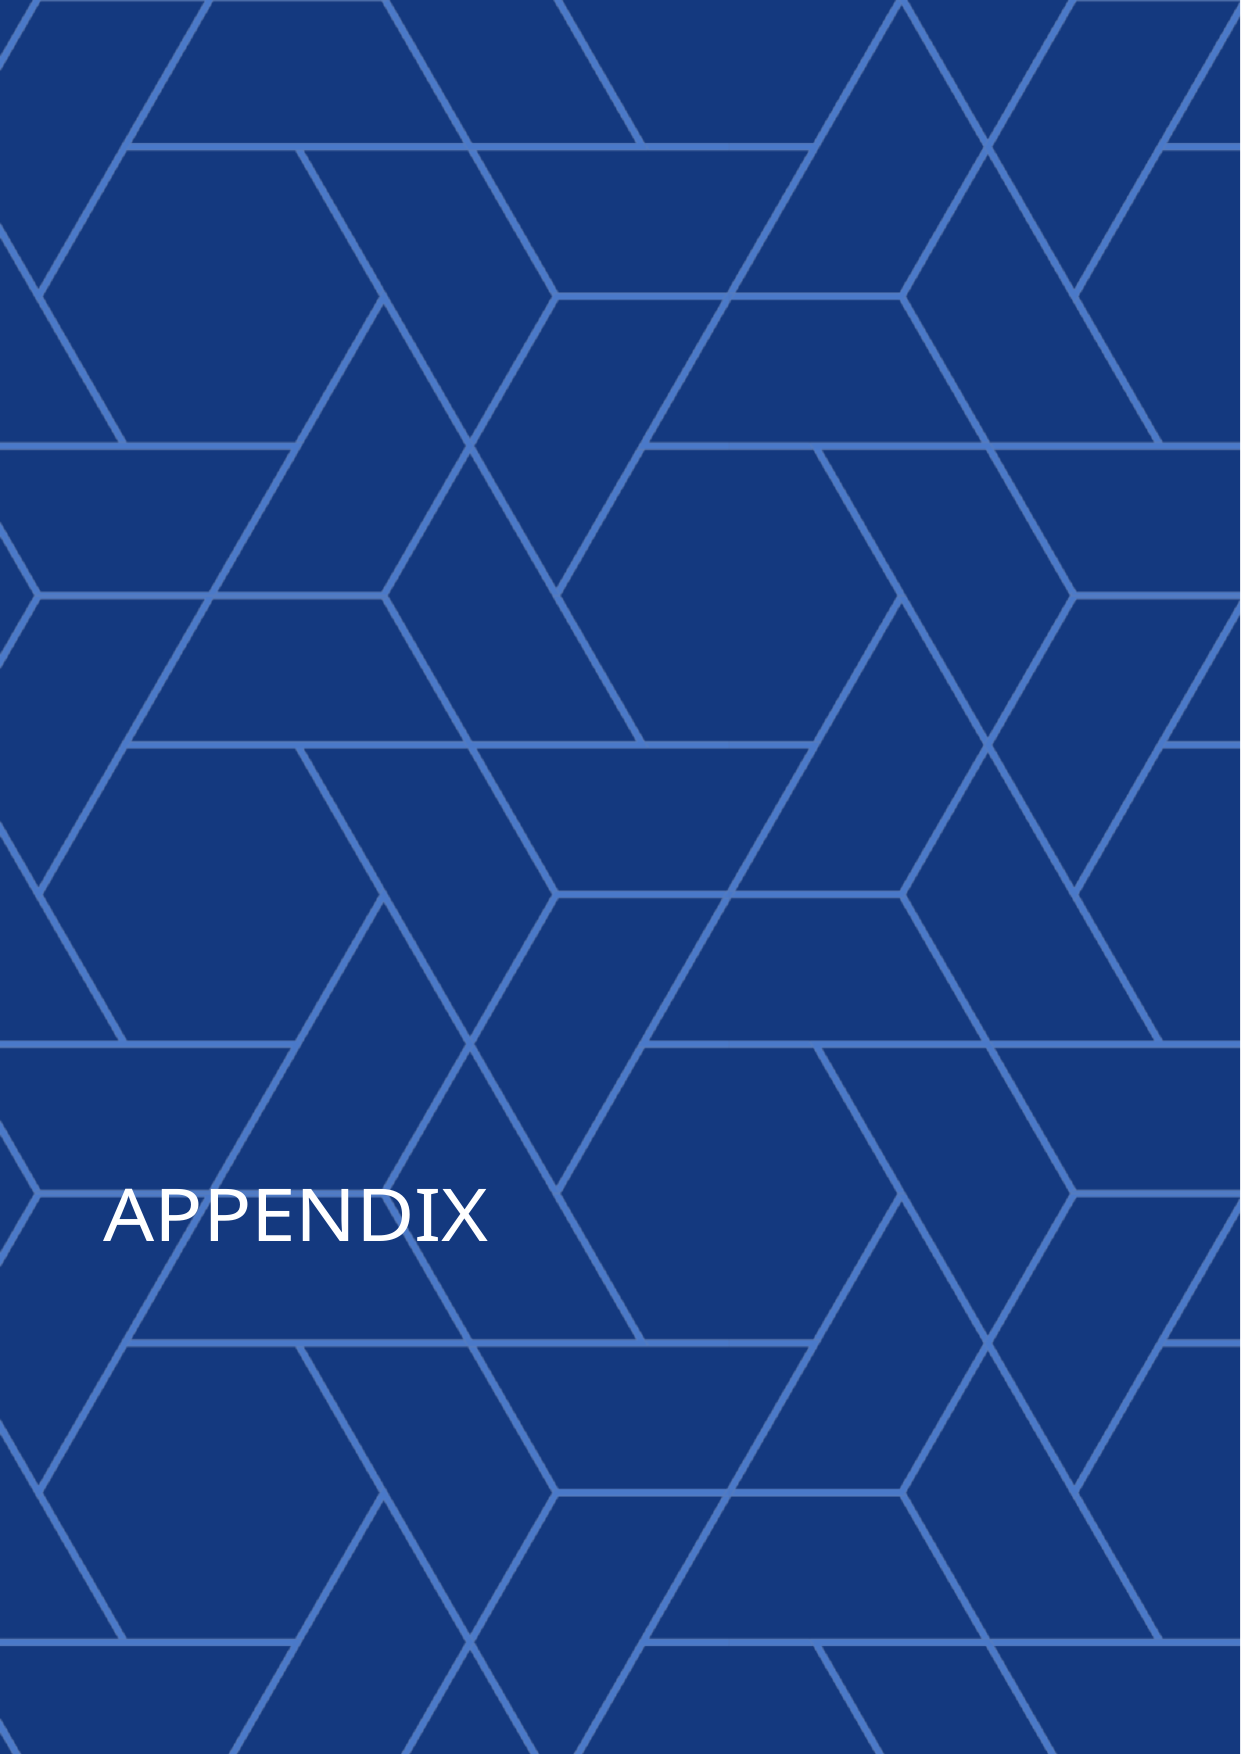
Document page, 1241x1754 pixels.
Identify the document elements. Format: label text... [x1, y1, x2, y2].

picture [0, 0, 1241, 1754]
text APPENDIX [103, 1164, 1165, 1263]
